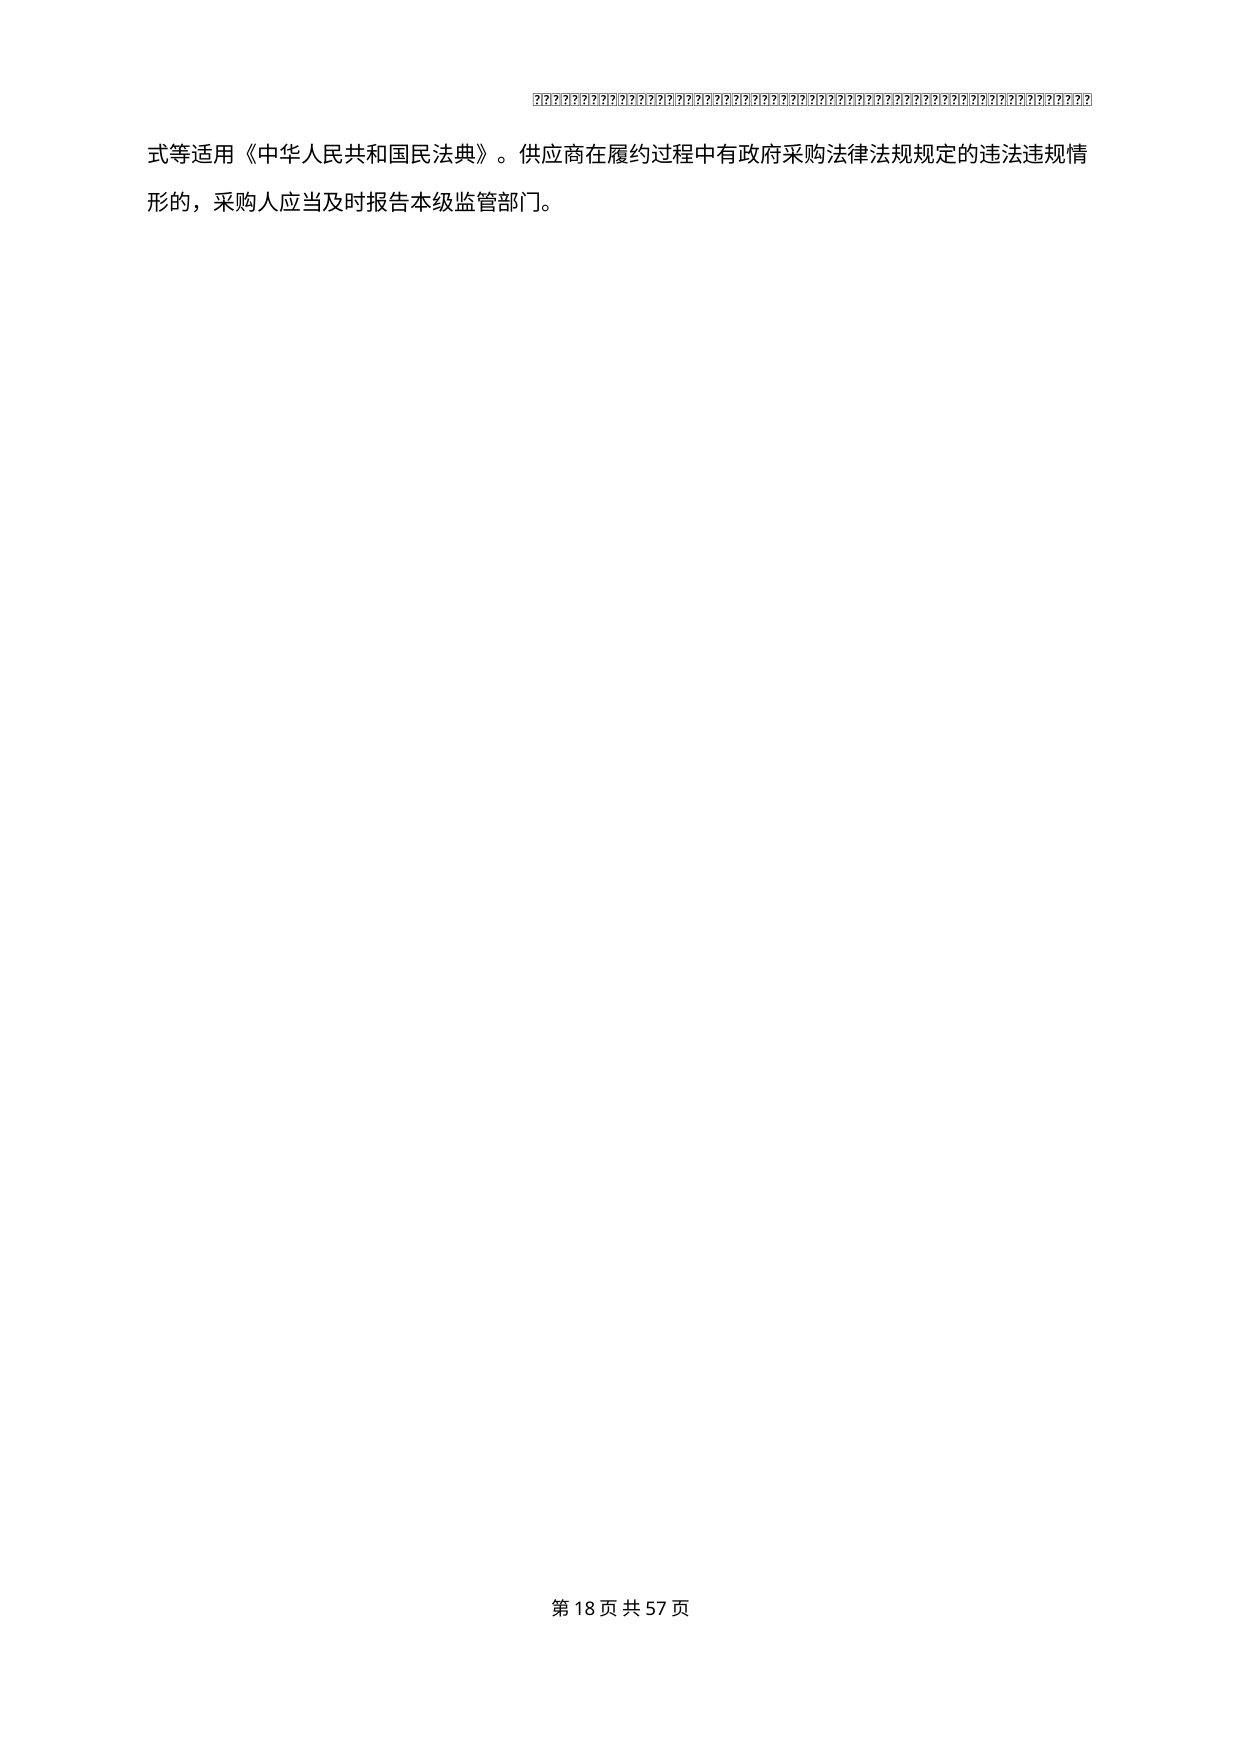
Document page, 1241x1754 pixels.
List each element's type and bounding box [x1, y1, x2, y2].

text [148, 137, 1092, 216]
